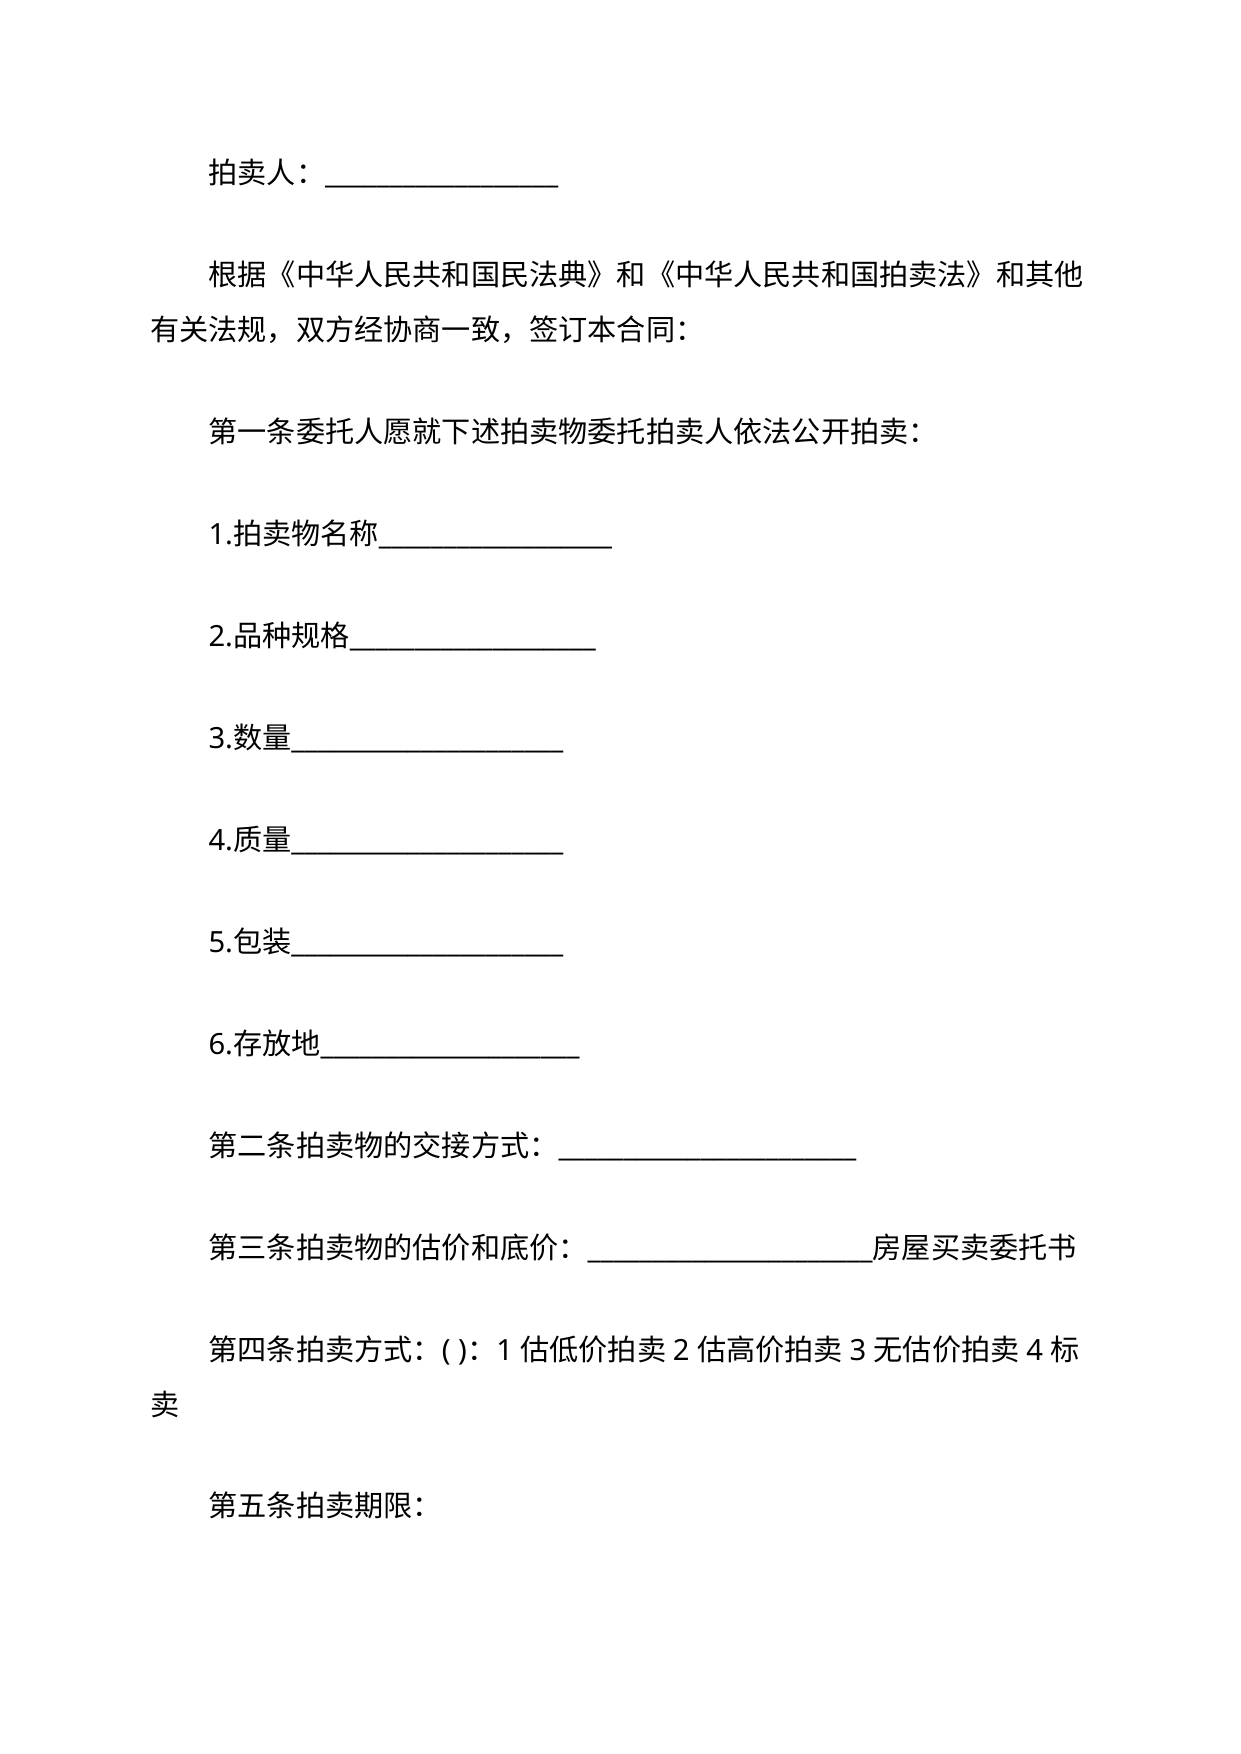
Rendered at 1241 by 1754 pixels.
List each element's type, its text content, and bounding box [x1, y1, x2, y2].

text 第三条拍卖物的估价和底价：______________________房屋买卖委托书 [150, 1224, 1090, 1267]
text 拍卖人：__________________ [150, 150, 1090, 192]
text 2.品种规格___________________ [150, 612, 1090, 655]
text 4.质量_____________________ [150, 816, 1090, 859]
text 6.存放地____________________ [150, 1020, 1090, 1063]
text 根据《中华人民共和国民法典》和《中华人民共和国拍卖法》和其他有关法规，双方经协商一致，签订本合同： [150, 252, 1090, 349]
text 1.拍卖物名称__________________ [150, 510, 1090, 553]
text 第五条拍卖期限： [150, 1483, 1090, 1525]
text 第一条委托人愿就下述拍卖物委托拍卖人依法公开拍卖： [150, 409, 1090, 451]
text 5.包装_____________________ [150, 918, 1090, 961]
text 3.数量_____________________ [150, 714, 1090, 757]
text 第四条拍卖方式：( )：1 估低价拍卖 2 估高价拍卖 3 无估价拍卖 4 标卖 [150, 1326, 1090, 1423]
text 第二条拍卖物的交接方式：_______________________ [150, 1122, 1090, 1165]
